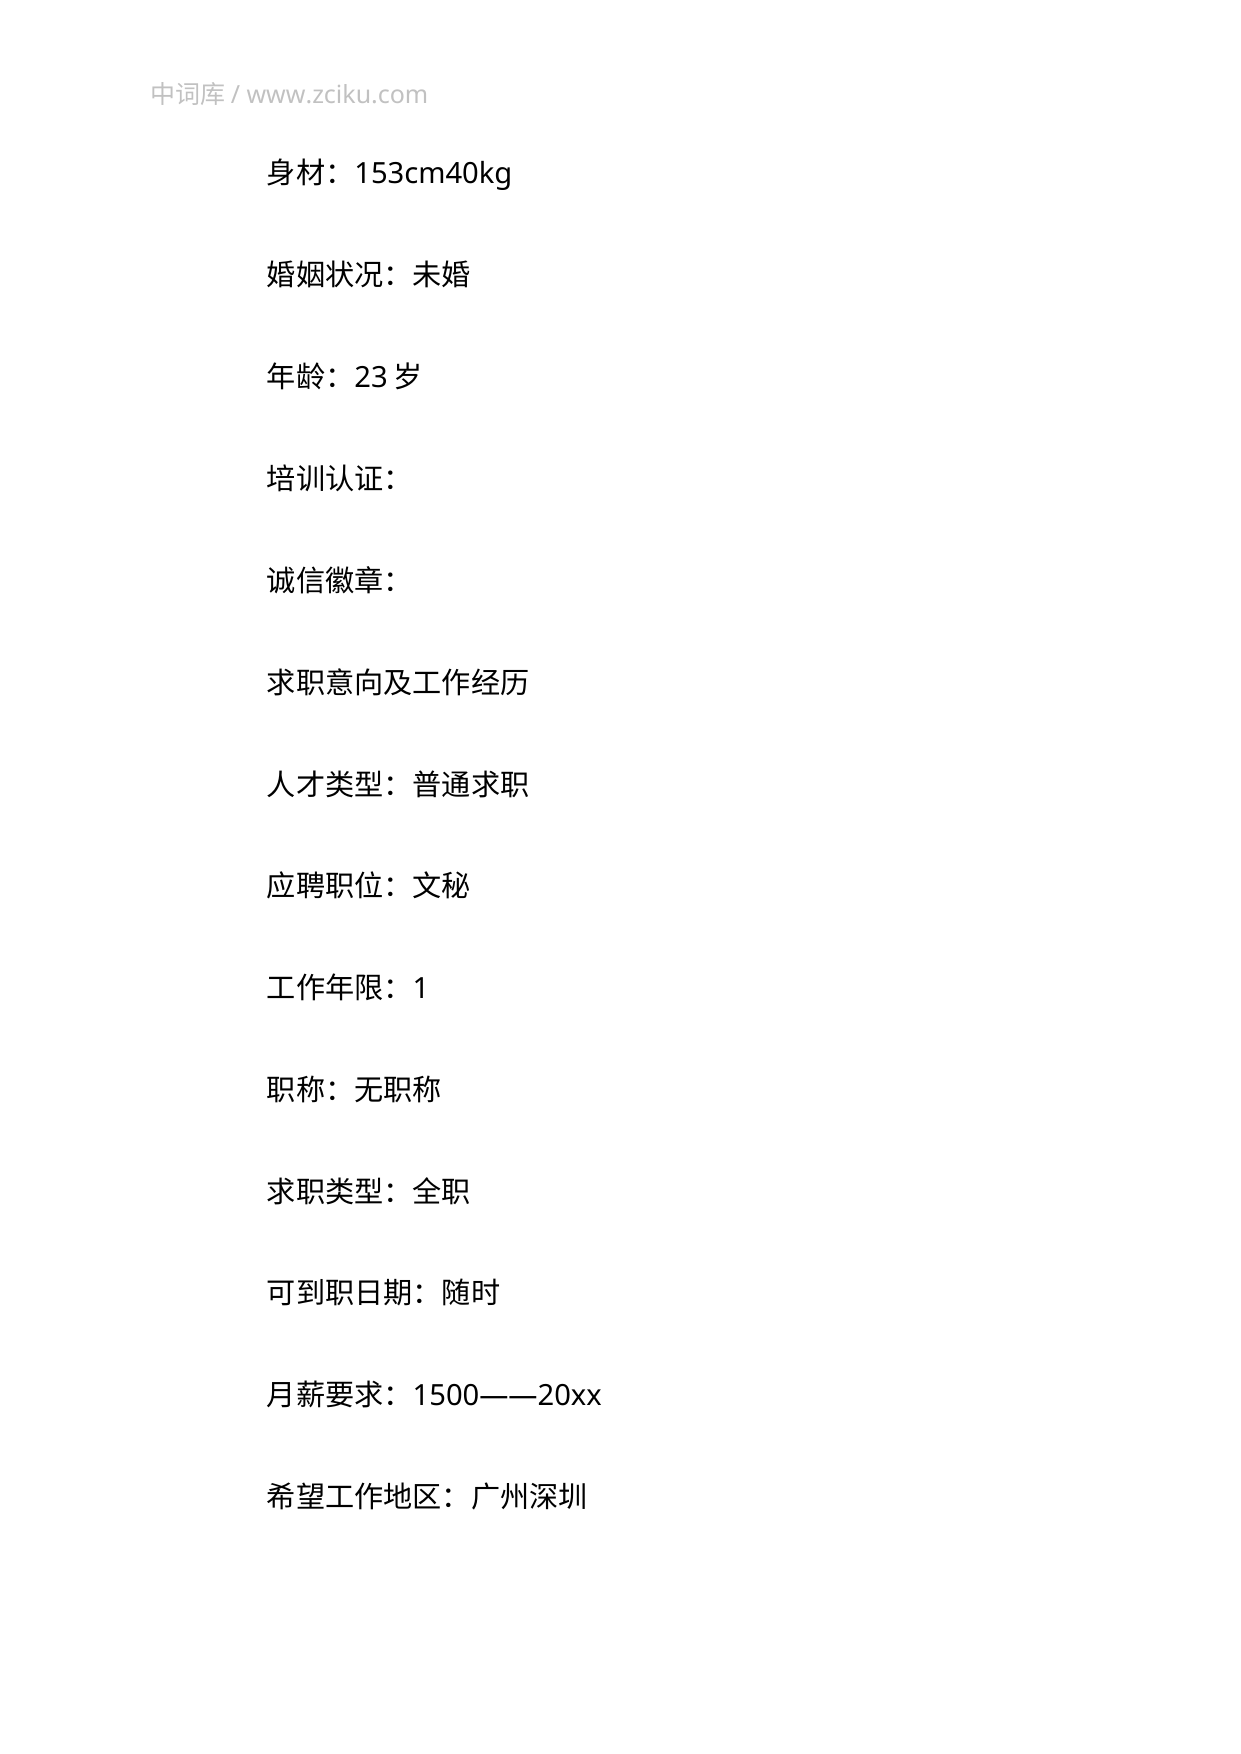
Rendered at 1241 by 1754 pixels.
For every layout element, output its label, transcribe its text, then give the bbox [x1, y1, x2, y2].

text 人才类型：普通求职 [150, 761, 1090, 803]
text 诚信徽章： [150, 557, 1090, 600]
text 培训认证： [150, 456, 1090, 498]
text 职称：无职称 [150, 1067, 1090, 1109]
text 求职类型：全职 [150, 1168, 1090, 1211]
text 工作年限：1 [150, 964, 1090, 1007]
text 婚姻状况：未婚 [150, 252, 1090, 294]
text 可到职日期：随时 [150, 1270, 1090, 1312]
text 希望工作地区：广州深圳 [150, 1474, 1090, 1516]
text 年龄：23岁 [150, 354, 1090, 396]
text 身材：153cm40kg [150, 150, 1090, 192]
text 月薪要求：1500——20xx [150, 1372, 1090, 1414]
text 应聘职位：文秘 [150, 863, 1090, 905]
text 求职意向及工作经历 [150, 659, 1090, 702]
